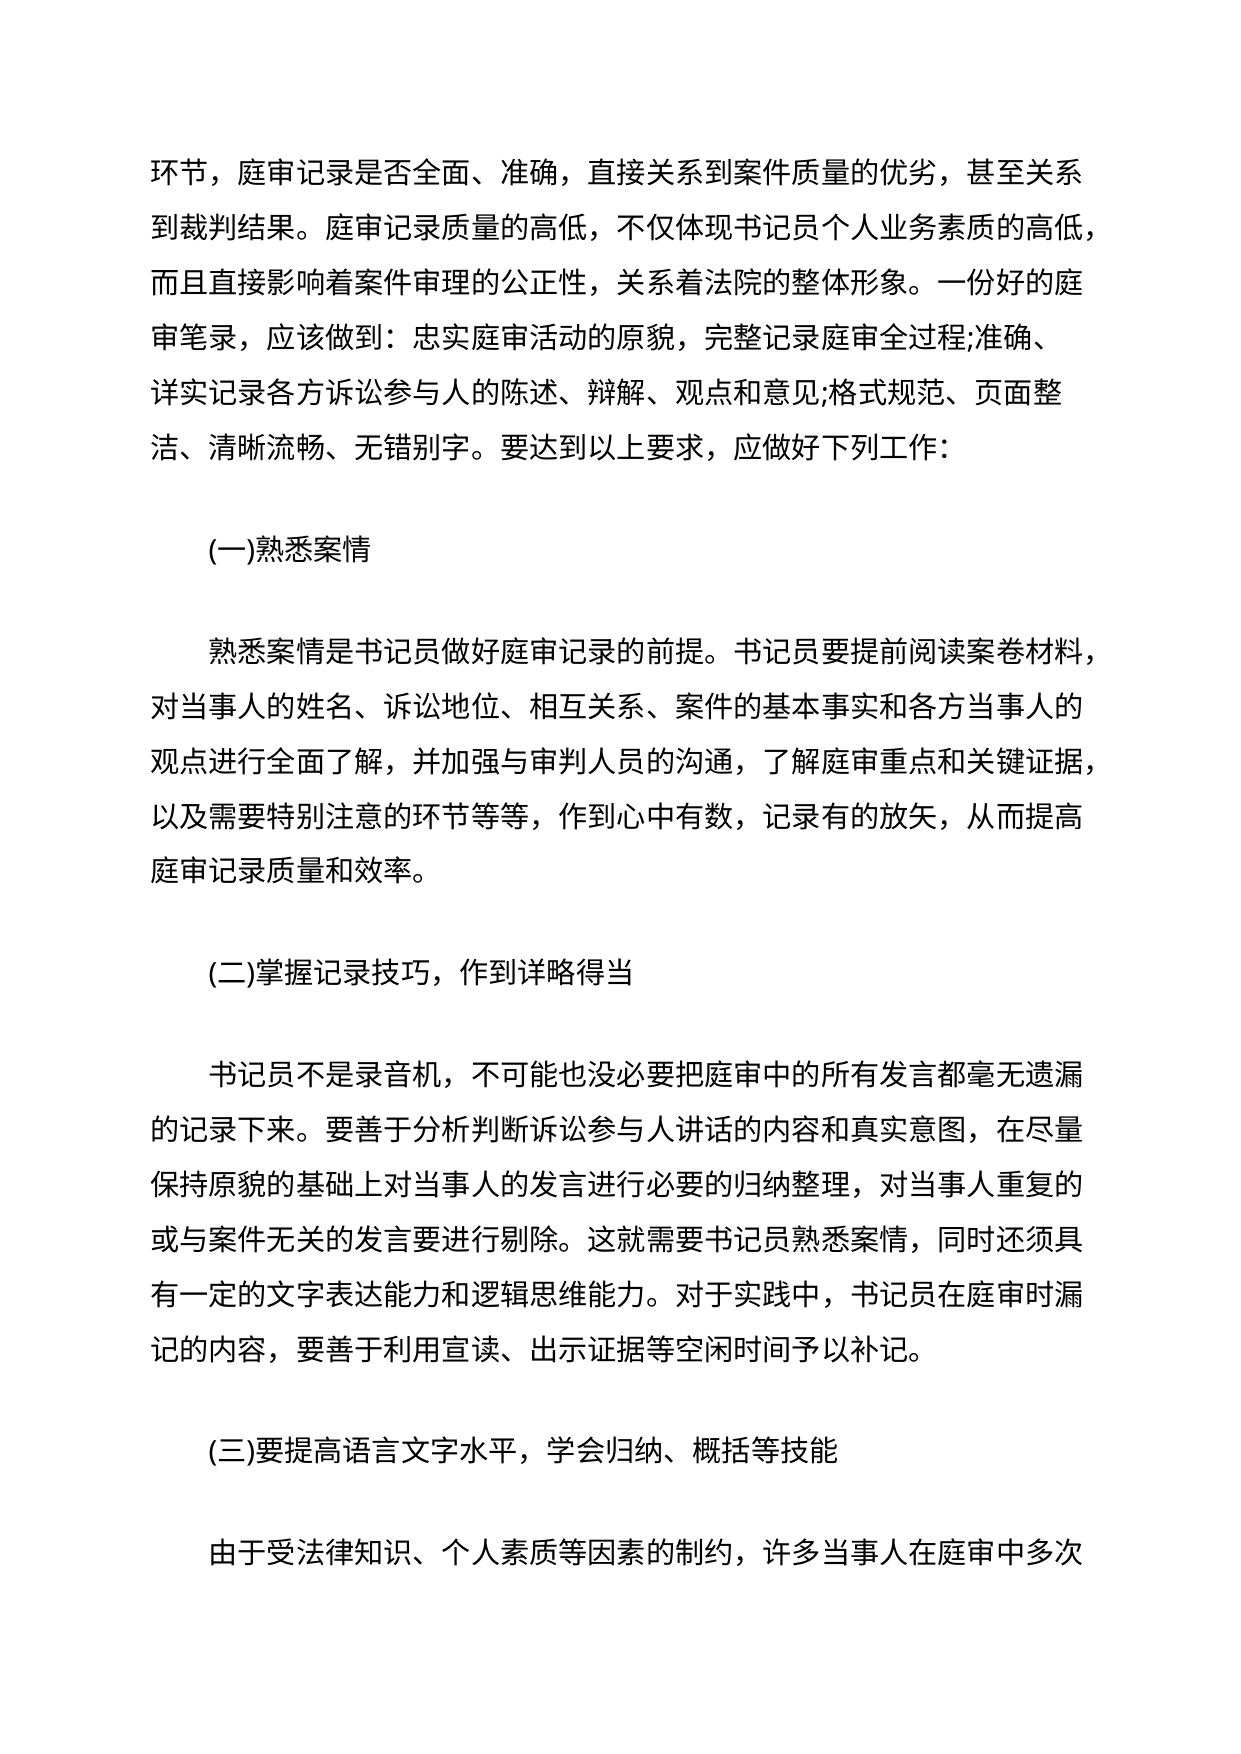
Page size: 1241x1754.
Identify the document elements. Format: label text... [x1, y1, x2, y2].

text 熟悉案情是书记员做好庭审记录的前提。书记员要提前阅读案卷材料，对当事人的姓名、诉讼地位、相互关系、案件的基本事实和各方当事人的观点进行全面了解，并加强与审判人员的沟通，了解庭审重点和关键证据，以及需要特别注意的环节等等，作到心中有数，记录有的放矢，从而提高庭审记录质量和效率。 [150, 628, 1090, 890]
text 书记员不是录音机，不可能也没必要把庭审中的所有发言都毫无遗漏的记录下来。要善于分析判断诉讼参与人讲话的内容和真实意图，在尽量保持原貌的基础上对当事人的发言进行必要的归纳整理，对当事人重复的或与案件无关的发言要进行剔除。这就需要书记员熟悉案情，同时还须具有一定的文字表达能力和逻辑思维能力。对于实践中，书记员在庭审时漏记的内容，要善于利用宣读、出示证据等空闲时间予以补记。 [150, 1052, 1090, 1368]
text (三)要提高语言文字水平，学会归纳、概括等技能 [150, 1428, 1090, 1470]
text (一)熟悉案情 [150, 526, 1090, 569]
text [150, 1530, 1090, 1572]
text (二)掌握记录技巧，作到详略得当 [150, 950, 1090, 992]
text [150, 150, 1090, 467]
